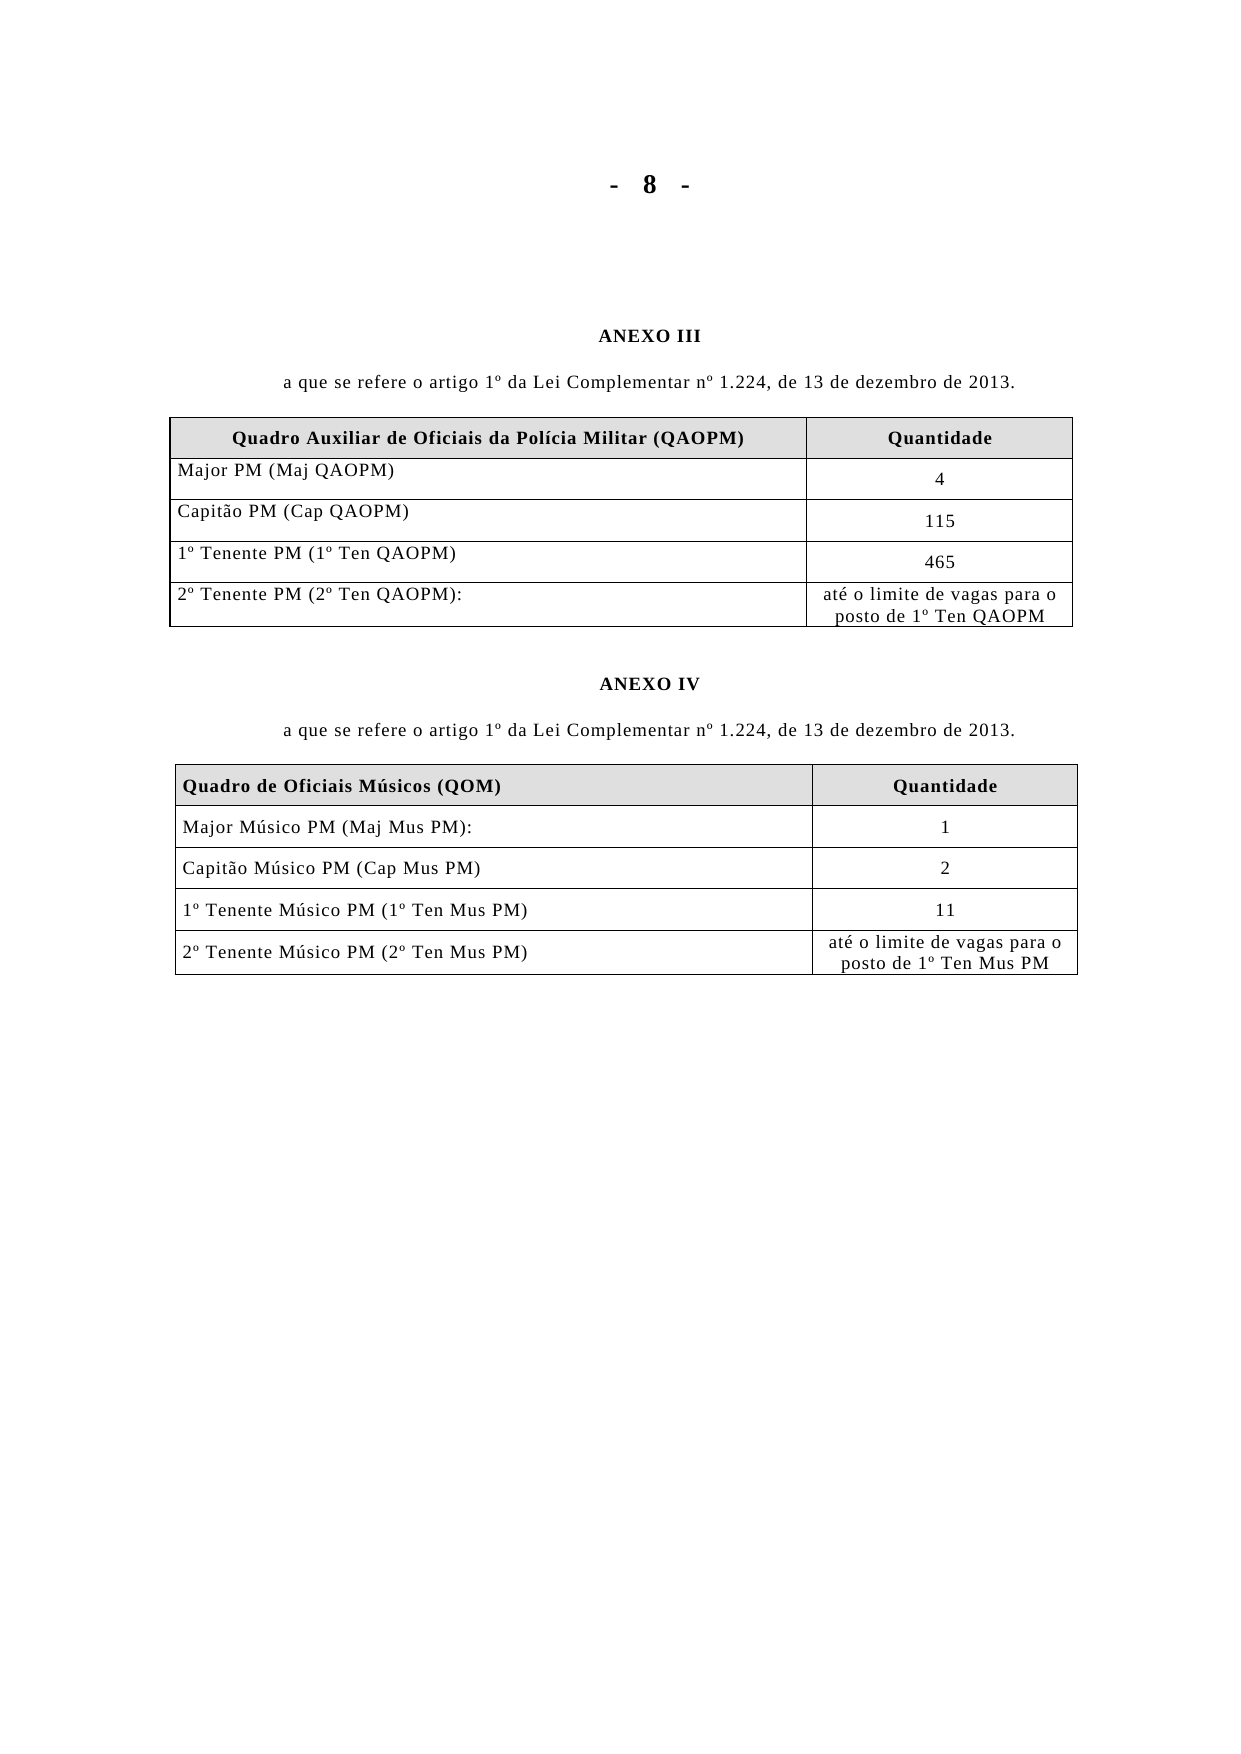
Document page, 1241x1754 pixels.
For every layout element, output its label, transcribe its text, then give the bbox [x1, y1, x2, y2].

table_cell até o limite de vagas para o posto de 1º Ten Mus PM [813, 931, 1077, 974]
table_cell 1º Tenente Músico PM (1º Ten Mus PM) [176, 889, 812, 929]
table_cell 115 [807, 500, 1072, 541]
table_cell 1º Tenente PM (1º Ten QAOPM) [171, 542, 806, 582]
text ANEXO IV [177, 673, 1122, 694]
table_header Quantidade [807, 418, 1072, 458]
table_cell 1 [813, 806, 1077, 847]
table_cell 465 [807, 542, 1072, 582]
text ANEXO III [177, 325, 1122, 347]
text a que se refere o artigo 1º da Lei Complementar nº 1.224, de 13 de dezembro de 2013. [177, 371, 1122, 392]
table_cell 2 [813, 848, 1077, 888]
table_cell Major PM (Maj QAOPM) [171, 459, 806, 499]
table_cell 2º Tenente PM (2º Ten QAOPM): [171, 583, 806, 626]
table_cell Capitão Músico PM (Cap Mus PM) [176, 848, 812, 888]
table_cell 2º Tenente Músico PM (2º Ten Mus PM) [176, 931, 812, 974]
table_cell Capitão PM (Cap QAOPM) [171, 500, 806, 541]
table_cell Major Músico PM (Maj Mus PM): [176, 806, 812, 847]
text a que se refere o artigo 1º da Lei Complementar nº 1.224, de 13 de dezembro de 2013. [177, 718, 1122, 740]
table_header Quadro Auxiliar de Oficiais da Polícia Militar (QAOPM) [171, 418, 806, 458]
table_cell 11 [813, 889, 1077, 929]
table_cell até o limite de vagas para o posto de 1º Ten QAOPM [807, 583, 1072, 626]
table_cell 4 [807, 459, 1072, 499]
table_header Quadro de Oficiais Músicos (QOM) [176, 765, 812, 805]
table_header Quantidade [813, 765, 1077, 805]
